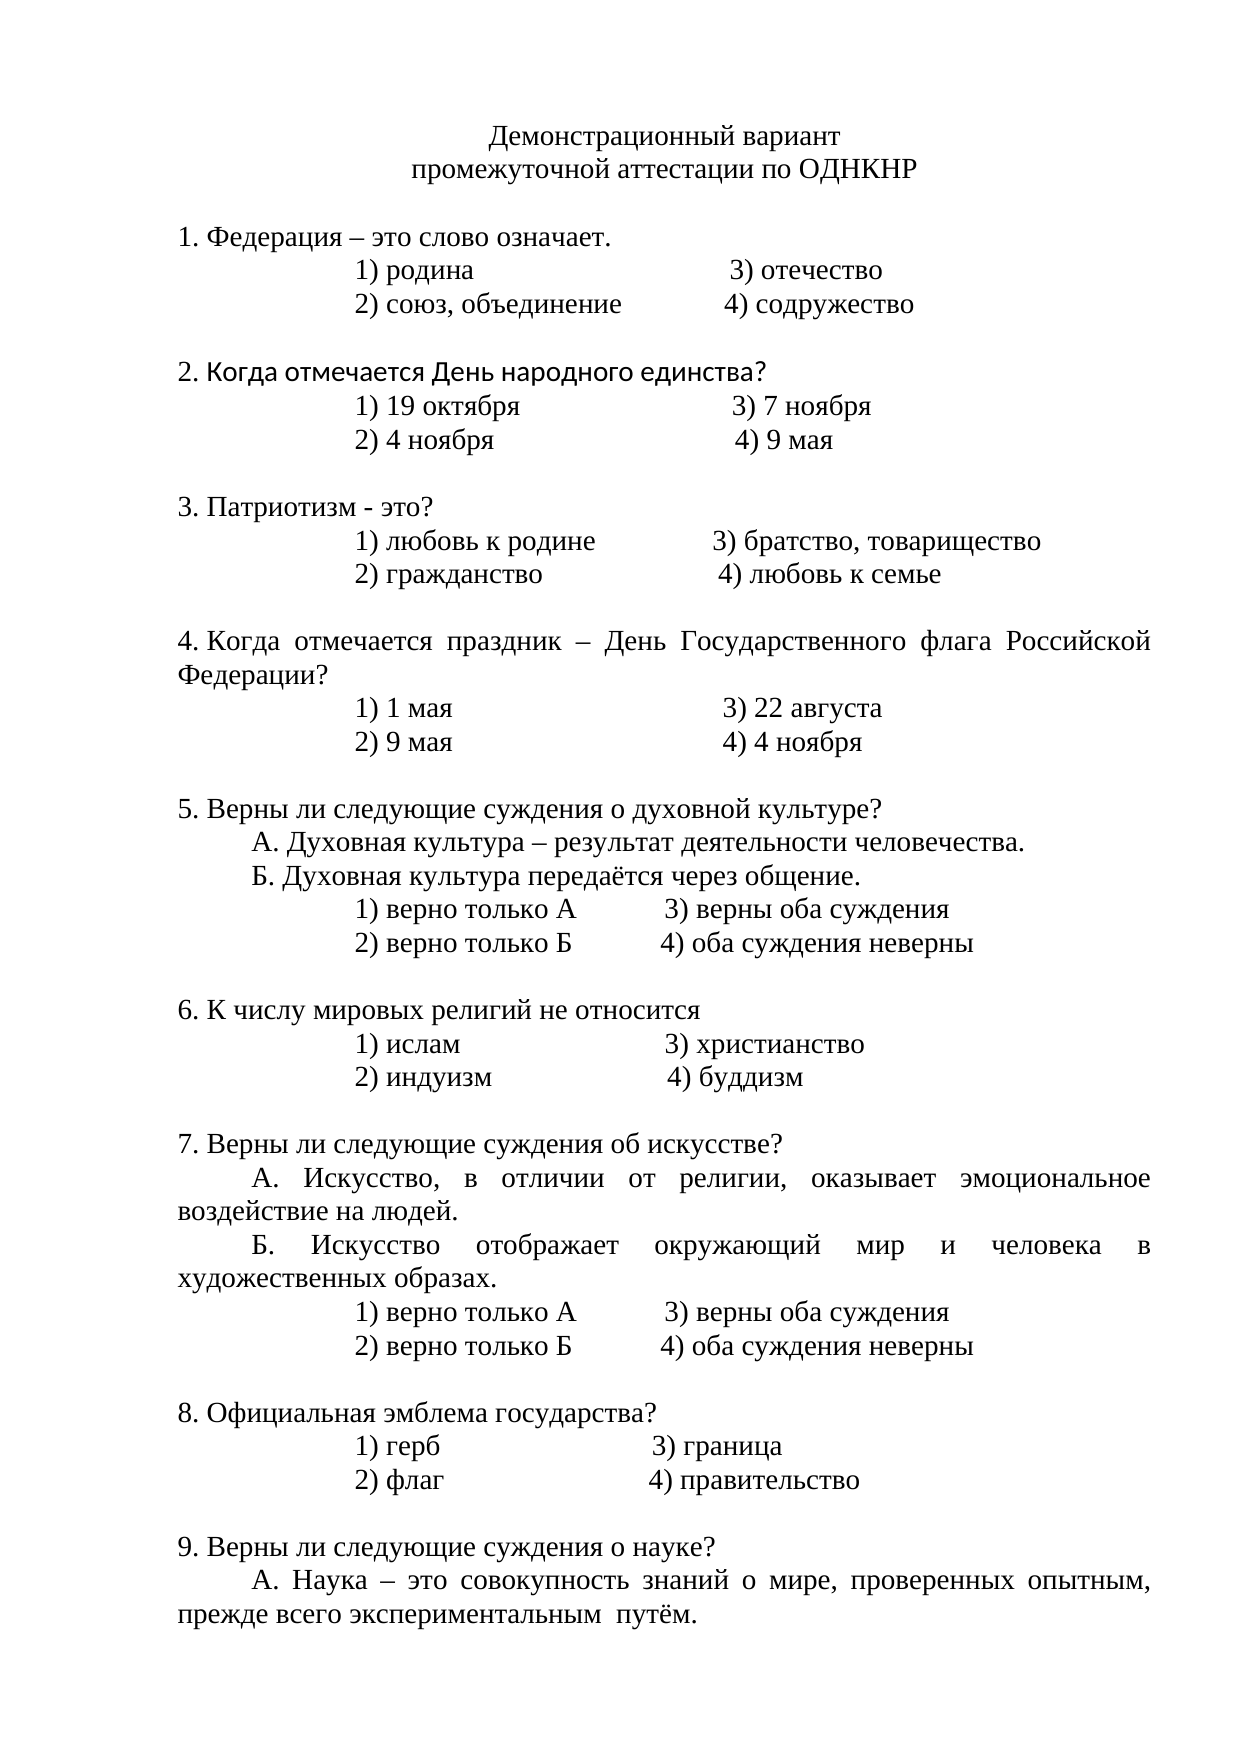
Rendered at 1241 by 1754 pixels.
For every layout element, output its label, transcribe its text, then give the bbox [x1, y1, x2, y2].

text 2) союз, объединение 4) содружество [177, 286, 1152, 319]
text 1. Федерация – это слово означает. [177, 219, 1152, 252]
text Б. Духовная культура передаётся через общение. [177, 858, 1152, 892]
text 2) флаг 4) правительство [177, 1462, 1152, 1495]
text 2) 9 мая 4) 4 ноября [177, 724, 1152, 757]
text 3. Патриотизм - это? [177, 489, 1152, 523]
text А. Духовная культура – результат деятельности человечества. [177, 824, 1152, 858]
text 1) любовь к родине 3) братство, товарищество [177, 523, 1152, 556]
text 2) гражданство 4) любовь к семье [177, 556, 1152, 590]
text 2) 4 ноября 4) 9 мая [177, 422, 1152, 456]
text 1) ислам 3) христианство [177, 1026, 1152, 1059]
text 7. Верны ли следующие суждения об искусстве? [177, 1126, 1152, 1160]
text 9. Верны ли следующие суждения о науке? [177, 1529, 1152, 1562]
text 1) верно только А 3) верны оба суждения [177, 1294, 1152, 1328]
text 5. Верны ли следующие суждения о духовной культуре? [177, 791, 1152, 824]
text 2) индуизм 4) буддизм [177, 1059, 1152, 1093]
text А. Наука – это совокупность знаний о мире, проверенных опытным, прежде всего экспериментальным путём. [177, 1562, 1152, 1629]
text 8. Официальная эмблема государства? [177, 1395, 1152, 1428]
text 2) верно только Б 4) оба суждения неверны [177, 1328, 1152, 1361]
text Демонстрационный вариант [177, 118, 1152, 152]
text 1) герб 3) граница [177, 1428, 1152, 1462]
text 1) верно только А 3) верны оба суждения [177, 892, 1152, 925]
text А. Искусство, в отличии от религии, оказывает эмоциональное воздействие на людей. [177, 1160, 1152, 1227]
text 1) 1 мая 3) 22 августа [177, 690, 1152, 724]
text промежуточной аттестации по ОДНКНР [177, 152, 1152, 185]
text 2. Когда отмечается День народного единства? [177, 353, 1152, 388]
text 1) родина 3) отечество [177, 252, 1152, 286]
text 4. Когда отмечается праздник – День Государственного флага Российской Федерации? [177, 623, 1152, 690]
text Б. Искусство отображает окружающий мир и человека в художественных образах. [177, 1227, 1152, 1294]
text 6. К числу мировых религий не относится [177, 992, 1152, 1026]
text 2) верно только Б 4) оба суждения неверны [177, 925, 1152, 959]
text 1) 19 октября 3) 7 ноября [177, 388, 1152, 422]
